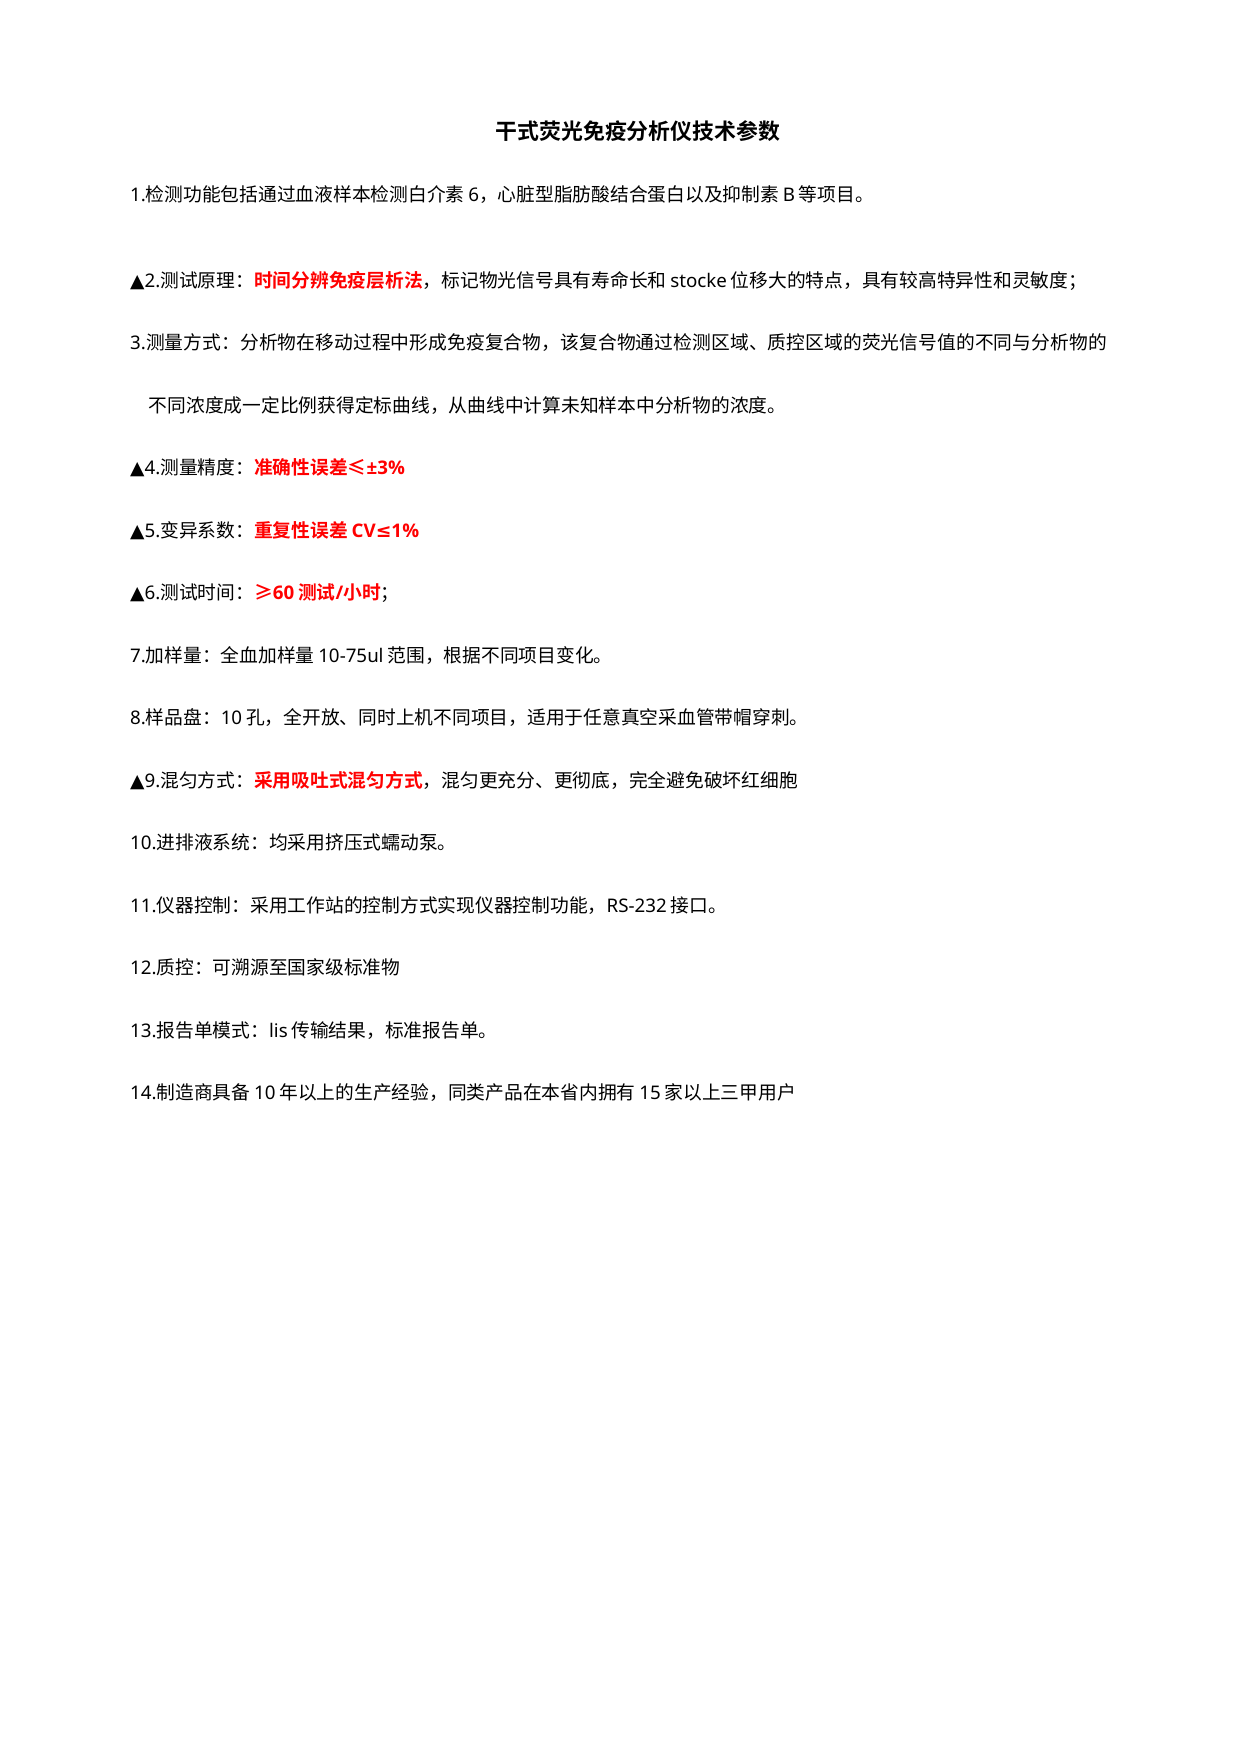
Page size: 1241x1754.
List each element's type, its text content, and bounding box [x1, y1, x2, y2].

text ▲9.混匀方式：采用吸吐式混匀方式，混匀更充分、更彻底，完全避免破坏红细胞 [130, 737, 1110, 799]
text 10.进排液系统：均采用挤压式蠕动泵。 [130, 799, 1110, 862]
text 1.检测功能包括通过血液样本检测白介素6，心脏型脂肪酸结合蛋白以及抑制素B等项目。 [130, 177, 1145, 210]
text ▲4.测量精度：准确性误差≤±3% [130, 424, 1110, 487]
text 3.测量方式：分析物在移动过程中形成免疫复合物，该复合物通过检测区域、质控区域的荧光信号值的不同与分析物的不同浓度成一定比例获得定标曲线，从曲线中计算未知样本中分析物的浓度。 [130, 299, 1110, 424]
text 8.样品盘：10孔，全开放、同时上机不同项目，适用于任意真空采血管带帽穿刺。 [130, 674, 1110, 737]
text 干式荧光免疫分析仪技术参数 [130, 113, 1145, 146]
text 13.报告单模式：lis传输结果，标准报告单。 [130, 987, 1110, 1049]
text ▲5.变异系数：重复性误差CV≤1% [130, 487, 1110, 549]
text ▲2.测试原理：时间分辨免疫层析法，标记物光信号具有寿命长和stocke位移大的特点，具有较高特异性和灵敏度； [130, 237, 1110, 299]
text 7.加样量：全血加样量10-75ul范围，根据不同项目变化。 [130, 612, 1110, 674]
text 12.质控：可溯源至国家级标准物 [130, 924, 1110, 987]
text ▲6.测试时间：≥60测试/小时； [130, 549, 1110, 612]
text 11.仪器控制：采用工作站的控制方式实现仪器控制功能，RS-232接口。 [130, 862, 1110, 924]
text 14.制造商具备10年以上的生产经验，同类产品在本省内拥有15家以上三甲用户 [130, 1049, 1110, 1112]
